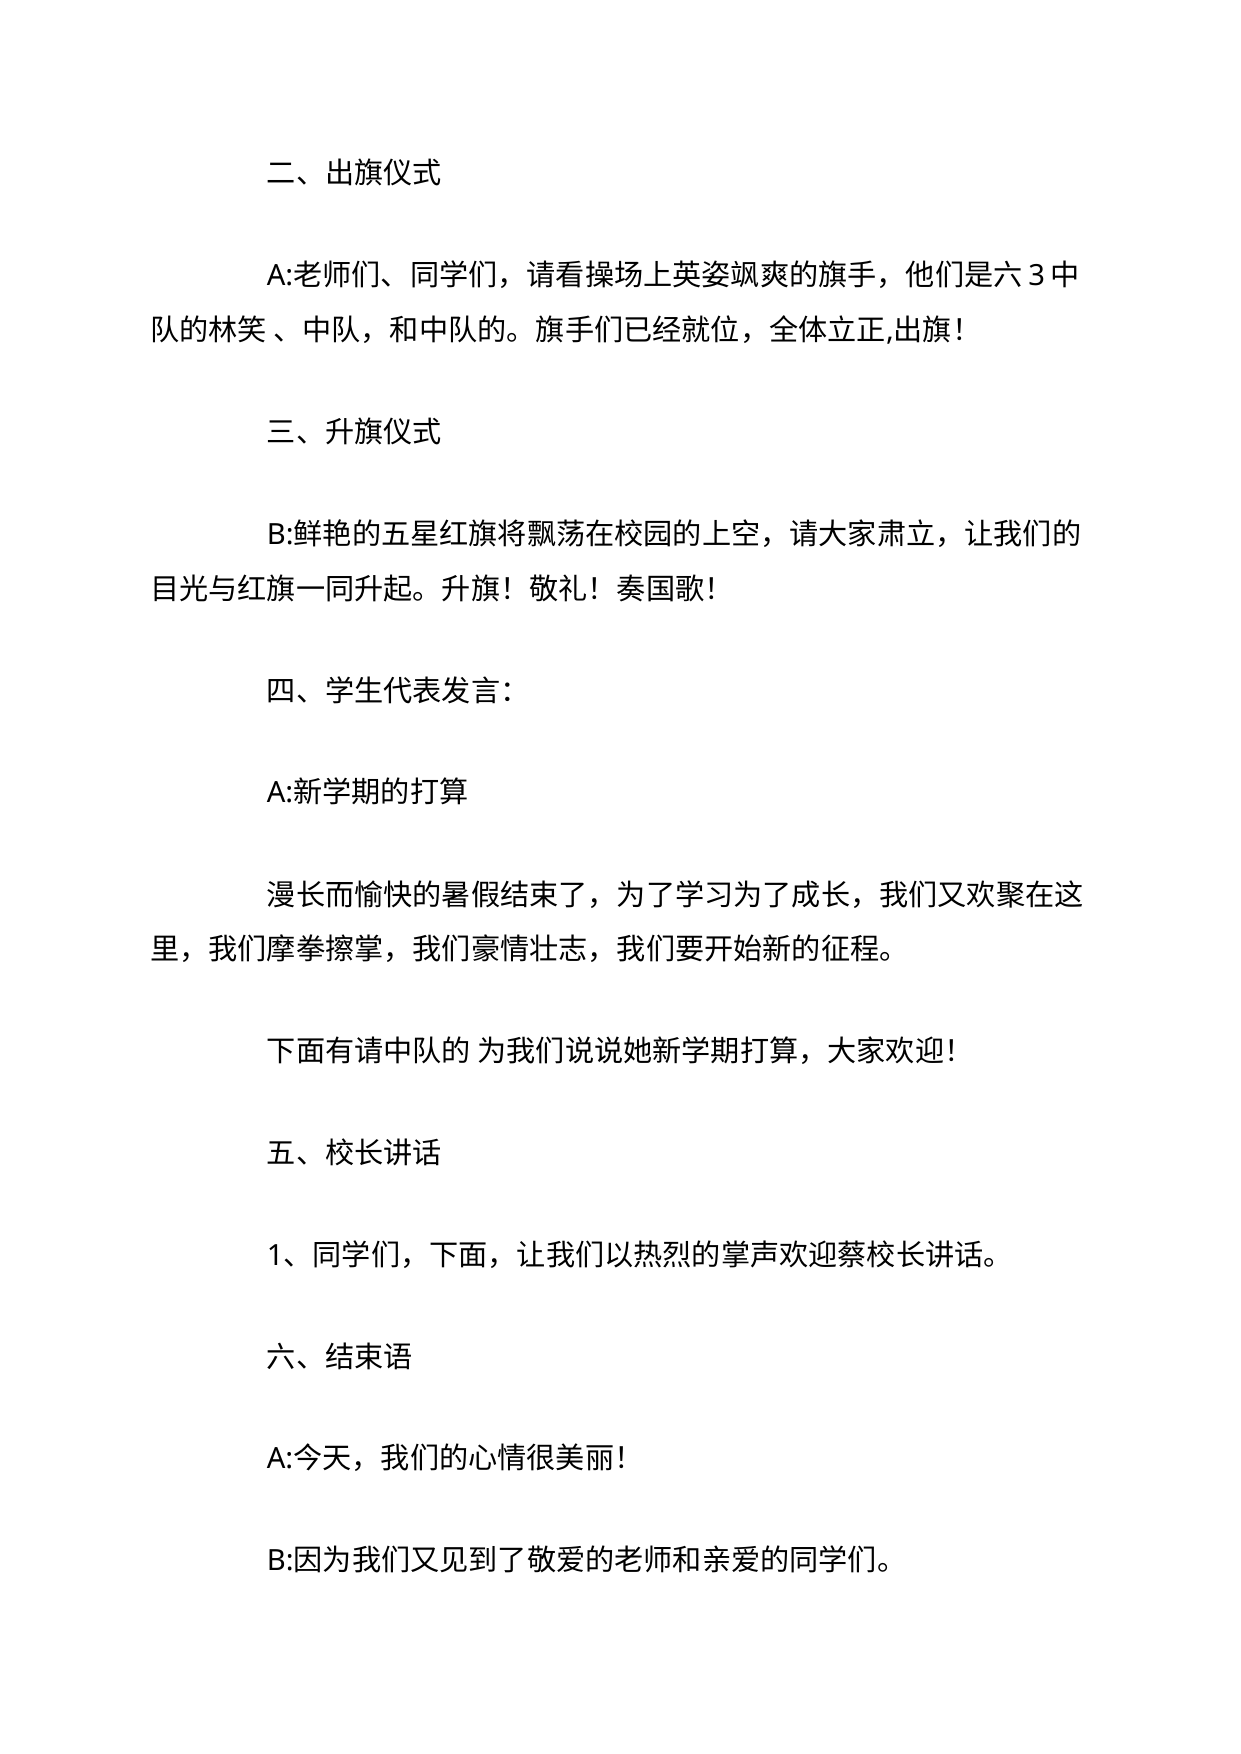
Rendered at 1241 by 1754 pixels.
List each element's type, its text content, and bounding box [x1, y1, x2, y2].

text A:新学期的打算 [150, 769, 1090, 811]
text A:老师们、同学们，请看操场上英姿飒爽的旗手，他们是六3中队的林笑 、中队，和中队的。旗手们已经就位，全体立正,出旗！ [150, 252, 1090, 349]
text 1、同学们，下面，让我们以热烈的掌声欢迎蔡校长讲话。 [150, 1231, 1090, 1274]
text B:鲜艳的五星红旗将飘荡在校园的上空，请大家肃立，让我们的目光与红旗一同升起。升旗！敬礼！奏国歌！ [150, 511, 1090, 608]
text 三、升旗仪式 [150, 409, 1090, 451]
text 五、校长讲话 [150, 1129, 1090, 1172]
text 二、出旗仪式 [150, 150, 1090, 192]
text B:因为我们又见到了敬爱的老师和亲爱的同学们。 [150, 1537, 1090, 1579]
text A:今天，我们的心情很美丽！ [150, 1435, 1090, 1477]
text 漫长而愉快的暑假结束了，为了学习为了成长，我们又欢聚在这里，我们摩拳擦掌，我们豪情壮志，我们要开始新的征程。 [150, 871, 1090, 968]
text 六、结束语 [150, 1333, 1090, 1376]
text 四、学生代表发言： [150, 667, 1090, 709]
text 下面有请中队的 为我们说说她新学期打算，大家欢迎！ [150, 1028, 1090, 1070]
